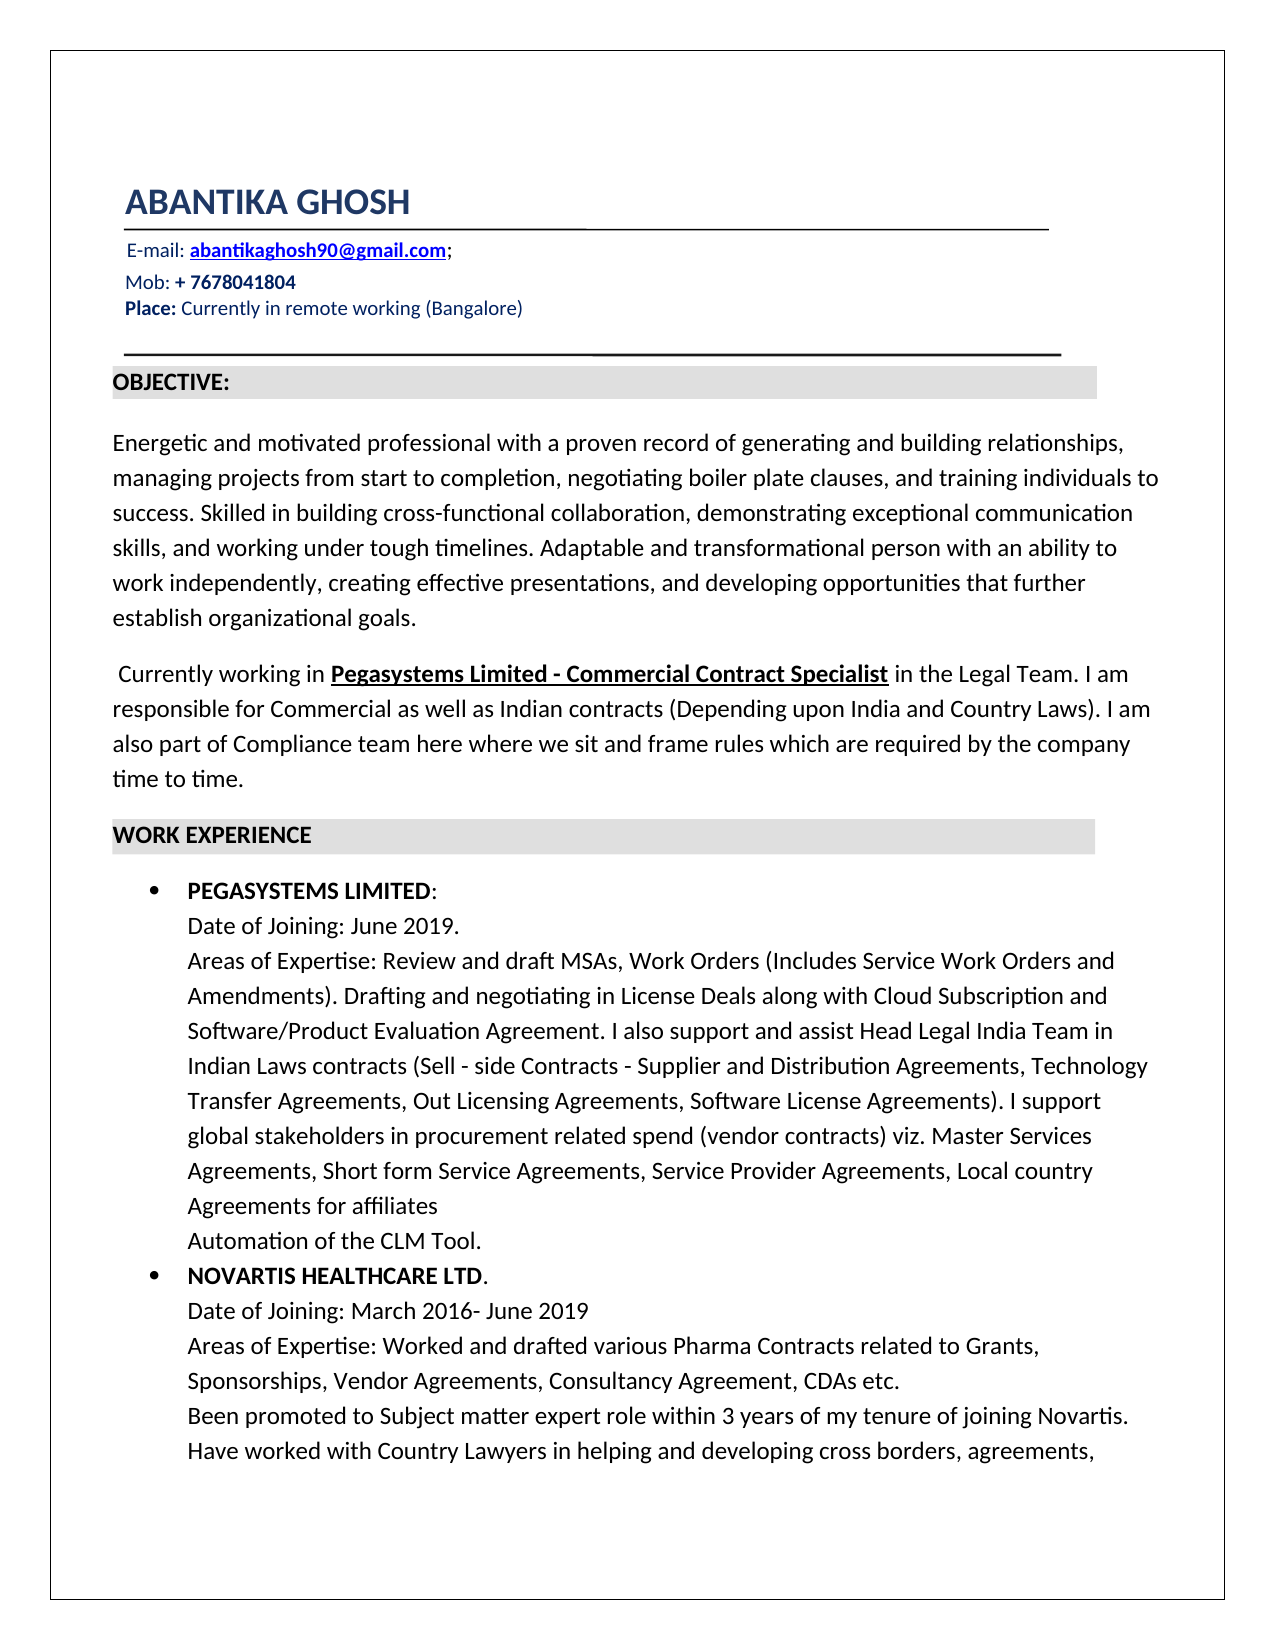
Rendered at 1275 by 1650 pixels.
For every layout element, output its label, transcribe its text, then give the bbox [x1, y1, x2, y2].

text Energetic and motivated professional with a proven record of generating and building relationships, managing projects from start to completion, negotiating boiler plate clauses, and training individuals to success. Skilled in building cross-functional collaboration, demonstrating exceptional communication skills, and working under tough timelines. Adaptable and transformational person with an ability to work independently, creating effective presentations, and developing opportunities that further establish organizational goals. [112, 427, 1162, 633]
text WORK EXPERIENCE [112, 819, 1162, 849]
list PEGASYSTEMS LIMITED: [150, 875, 1162, 905]
text E-mail: abantikaghosh90@gmail.com; [112, 224, 1162, 265]
text OBJECTIVE: [112, 366, 1162, 397]
text Mob: + 7678041804 [125, 269, 1162, 295]
list Date of Joining: June 2019. [187, 910, 1162, 940]
text ABANTIKA GHOSH [125, 178, 1162, 224]
list Automation of the CLM Tool. [187, 1225, 1162, 1255]
list NOVARTIS HEALTHCARE LTD. [150, 1260, 1162, 1290]
list Date of Joining: March 2016- June 2019 [187, 1295, 1162, 1325]
list Areas of Expertise: Worked and drafted various Pharma Contracts related to Grants, Sponsorships, Vendor Agreements, Consultancy Agreement, CDAs etc. [187, 1330, 1162, 1395]
list Areas of Expertise: Review and draft MSAs, Work Orders (Includes Service Work Orders and Amendments). Drafting and negotiating in License Deals along with Cloud Subscription and Software/Product Evaluation Agreement. I also support and assist Head Legal India Team in Indian Laws contracts (Sell - side Contracts - Supplier and Distribution Agreements, Technology Transfer Agreements, Out Licensing Agreements, Software License Agreements). I support global stakeholders in procurement related spend (vendor contracts) viz. Master Services Agreements, Short form Service Agreements, Service Provider Agreements, Local country Agreements for affiliates [187, 945, 1162, 1220]
text Currently working in Pegasystems Limited - Commercial Contract Specialist in the Legal Team. I am responsible for Commercial as well as Indian contracts (Depending upon India and Country Laws). I am also part of Compliance team here where we sit and frame rules which are required by the company time to time. [112, 658, 1162, 794]
text Place: Currently in remote working (Bangalore) [125, 295, 1162, 320]
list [187, 1400, 1162, 1465]
